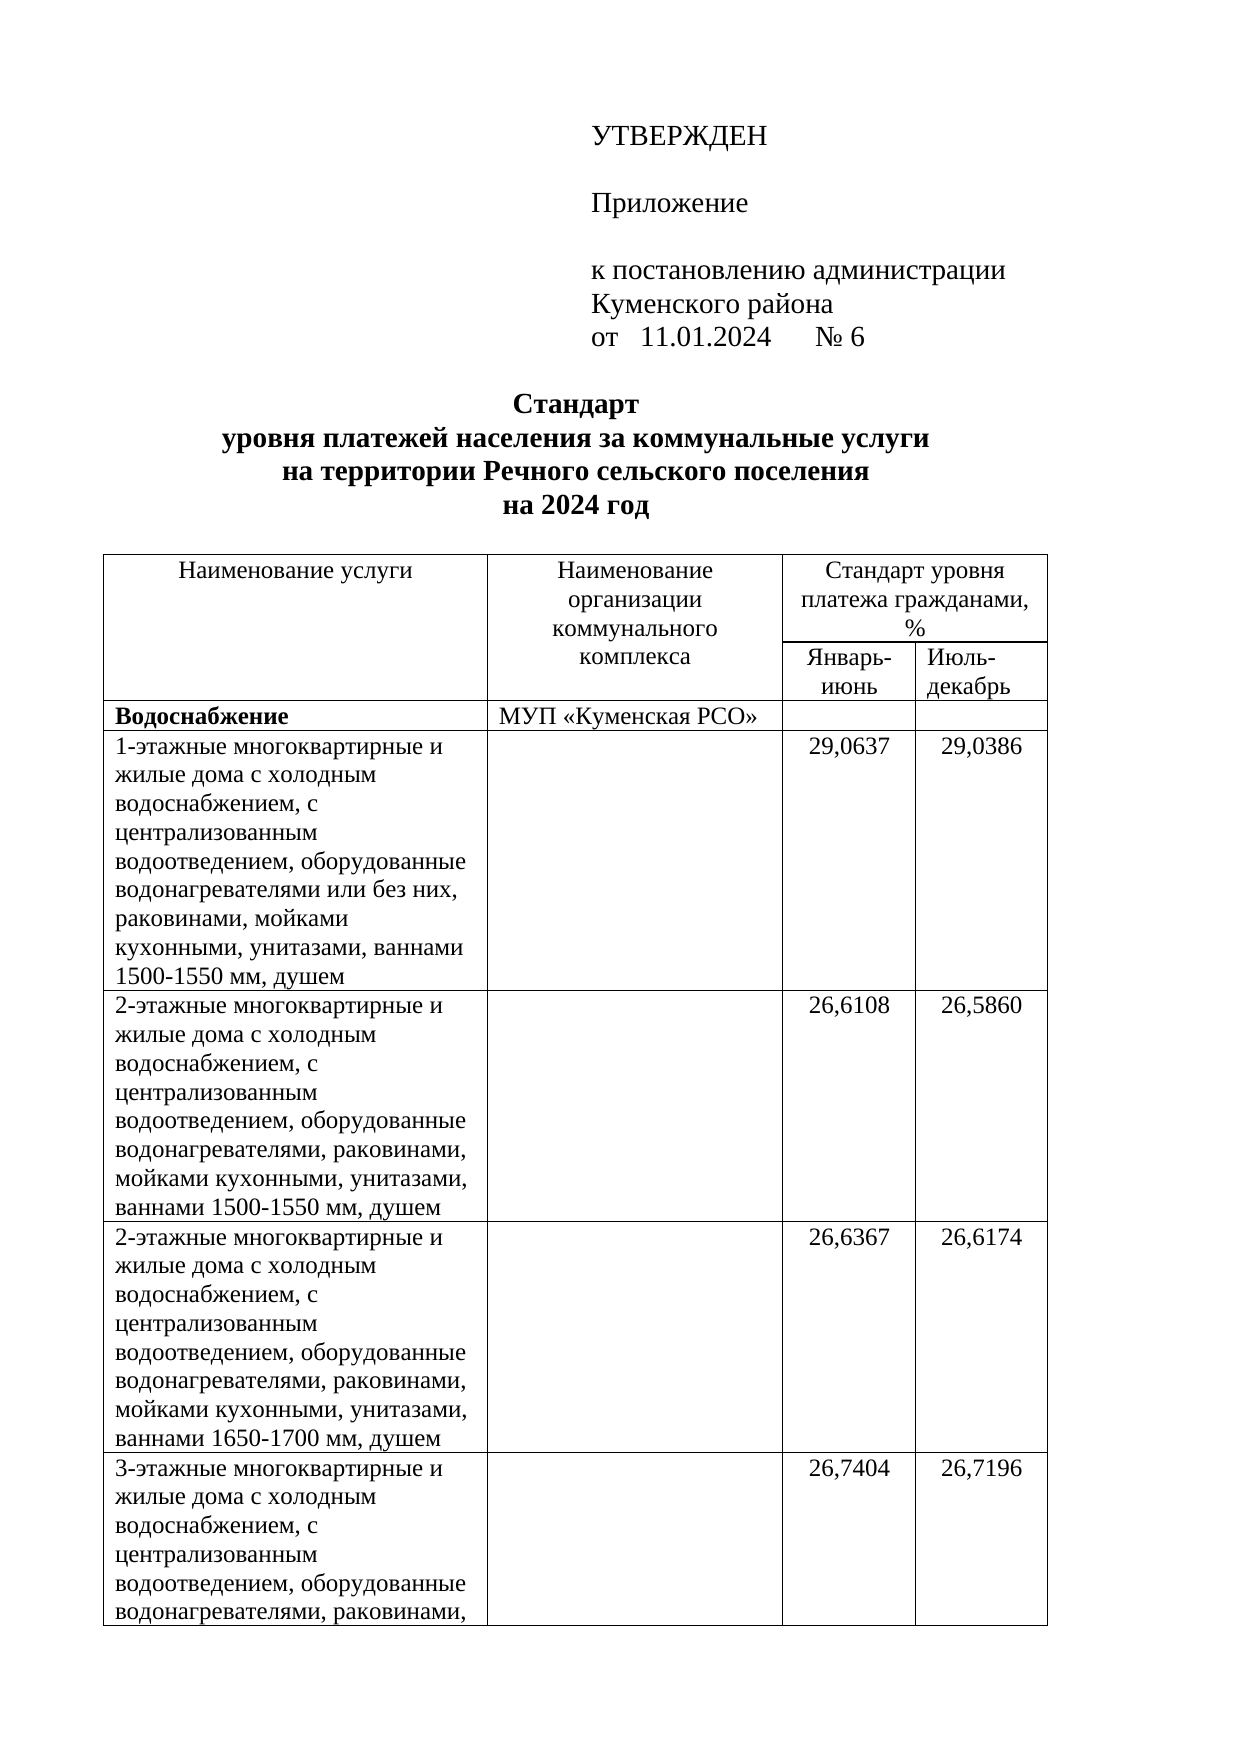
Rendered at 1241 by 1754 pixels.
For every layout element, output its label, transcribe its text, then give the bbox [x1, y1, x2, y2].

table_cell 2-этажные многоквартирные и жилые дома с холодным водоснабжением, с централизованным водоотведением, оборудованные водонагревателями, раковинами, мойками кухонными, унитазами, ваннами 1500-1550 мм, душем [104, 991, 487, 1221]
table_cell МУП «Куменская РСО» [488, 701, 782, 730]
table_cell Январь- июнь [783, 643, 915, 700]
table_cell Июль- декабрь [916, 643, 1047, 700]
text Куменского района [89, 286, 1063, 319]
text Приложение [89, 185, 1063, 219]
table_cell 26,7404 [783, 1453, 915, 1625]
table_cell 26,6367 [783, 1222, 915, 1452]
table_cell [488, 1453, 782, 1625]
text от 11.01.2024 № 6 [89, 319, 1063, 353]
table_header Наименование услуги [104, 555, 487, 700]
text к постановлению администрации [89, 252, 1063, 286]
table_cell 26,5860 [916, 991, 1047, 1221]
text уровня платежей населения за коммунальные услуги [89, 420, 1063, 453]
table_cell [488, 1222, 782, 1452]
table_cell [488, 731, 782, 989]
text Стандарт [89, 386, 1063, 420]
table_cell Водоснабжение [104, 701, 487, 730]
table_cell [916, 701, 1047, 730]
table_cell [783, 701, 915, 730]
table_cell 26,7196 [916, 1453, 1047, 1625]
table_cell 26,6174 [916, 1222, 1047, 1452]
text на территории Речного сельского поселения [89, 453, 1063, 487]
table_header Наименование организации коммунального комплекса [488, 555, 782, 700]
table_cell 29,0637 [783, 731, 915, 989]
table_cell 29,0386 [916, 731, 1047, 989]
text УТВЕРЖДЕН [89, 118, 1063, 152]
text на 2024 год [89, 487, 1063, 521]
table_cell [488, 991, 782, 1221]
table_header Стандарт уровня платежа гражданами, % [783, 555, 1047, 641]
table_cell 1-этажные многоквартирные и жилые дома с холодным водоснабжением, с централизованным водоотведением, оборудованные водонагревателями или без них, раковинами, мойками кухонными, унитазами, ваннами 1500-1550 мм, душем [104, 731, 487, 989]
table_cell 26,6108 [783, 991, 915, 1221]
table_cell 2-этажные многоквартирные и жилые дома с холодным водоснабжением, с централизованным водоотведением, оборудованные водонагревателями, раковинами, мойками кухонными, унитазами, ваннами 1650-1700 мм, душем [104, 1222, 487, 1452]
